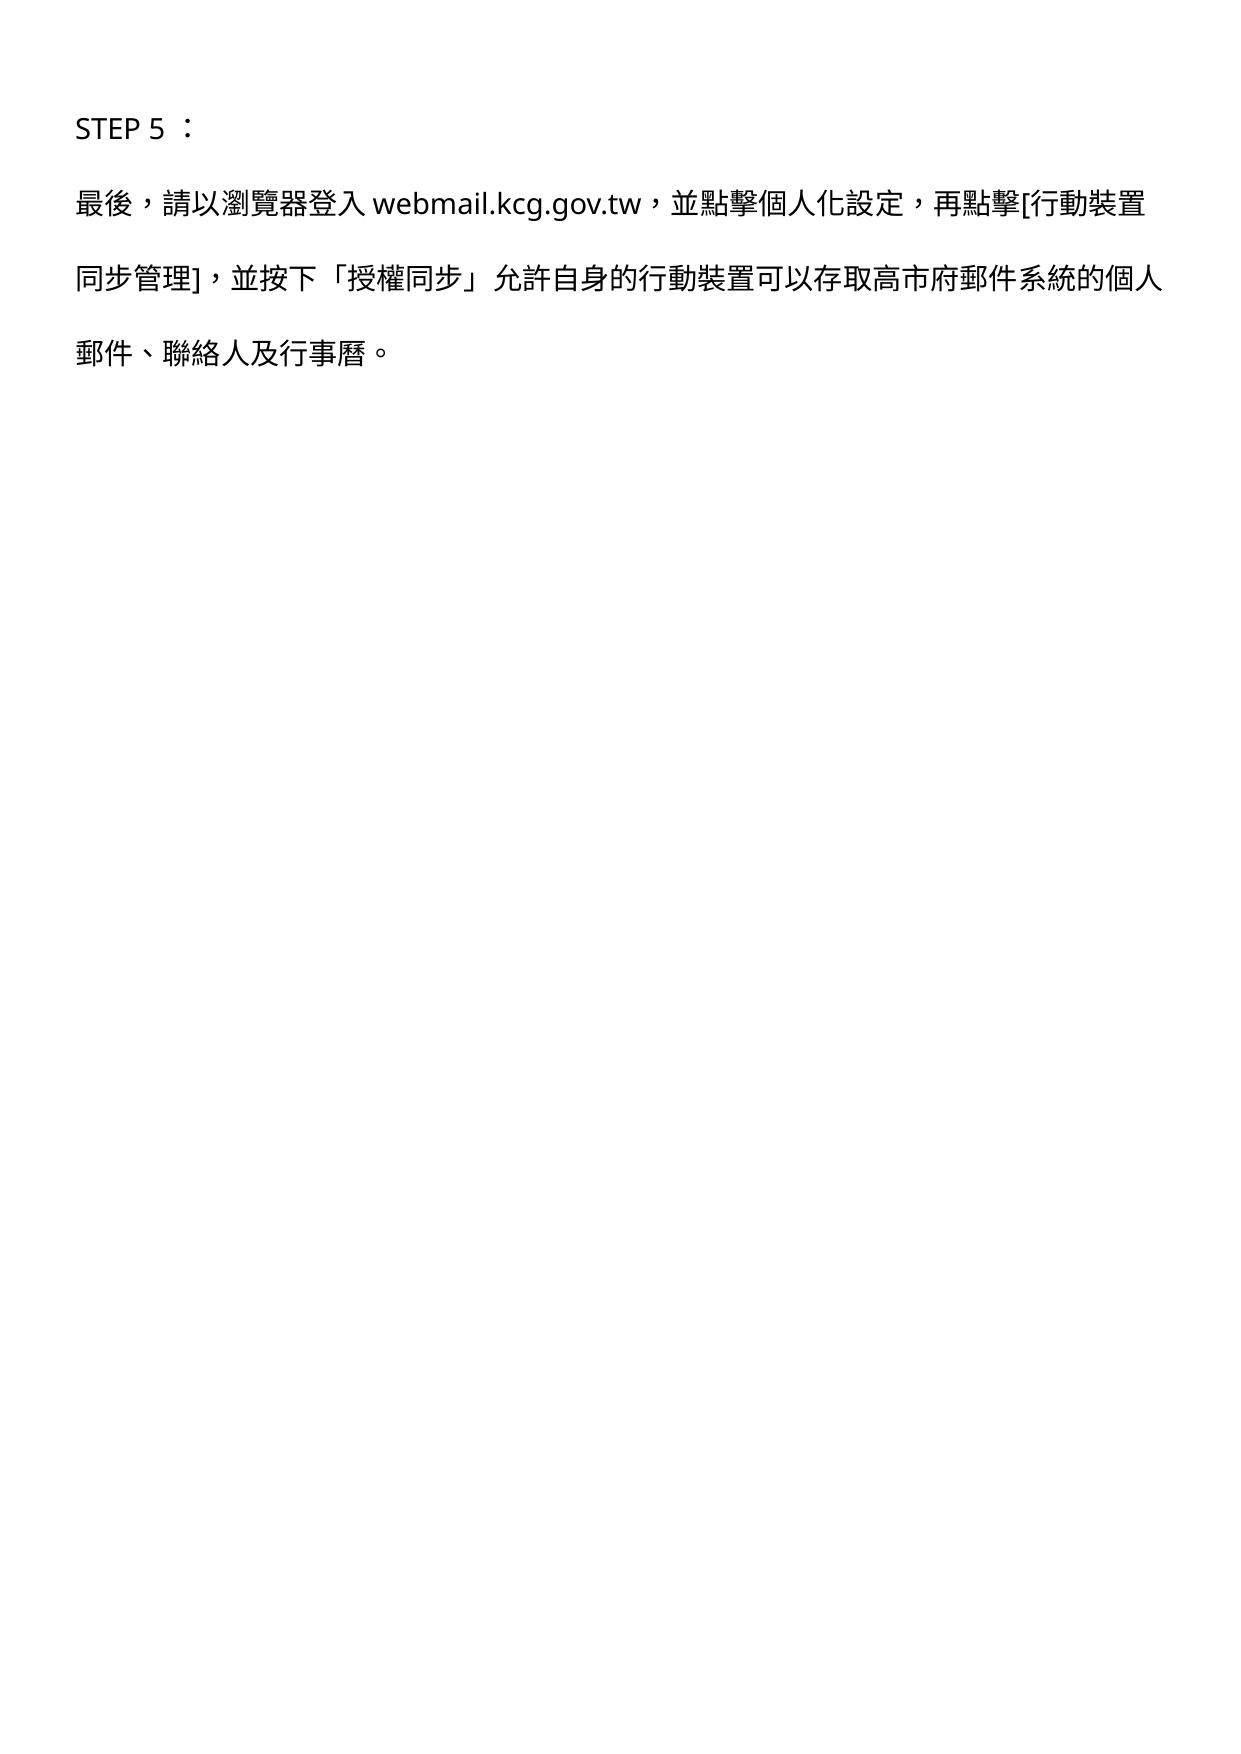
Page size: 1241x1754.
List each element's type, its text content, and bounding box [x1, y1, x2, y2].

text STEP 5 ： [75, 89, 1165, 164]
text 最後，請以瀏覽器登入webmail.kcg.gov.tw，並點擊個人化設定，再點擊[行動裝置同步管理]，並按下「授權同步」允許自身的行動裝置可以存取高市府郵件系統的個人郵件、聯絡人及行事曆。 [75, 164, 1165, 389]
